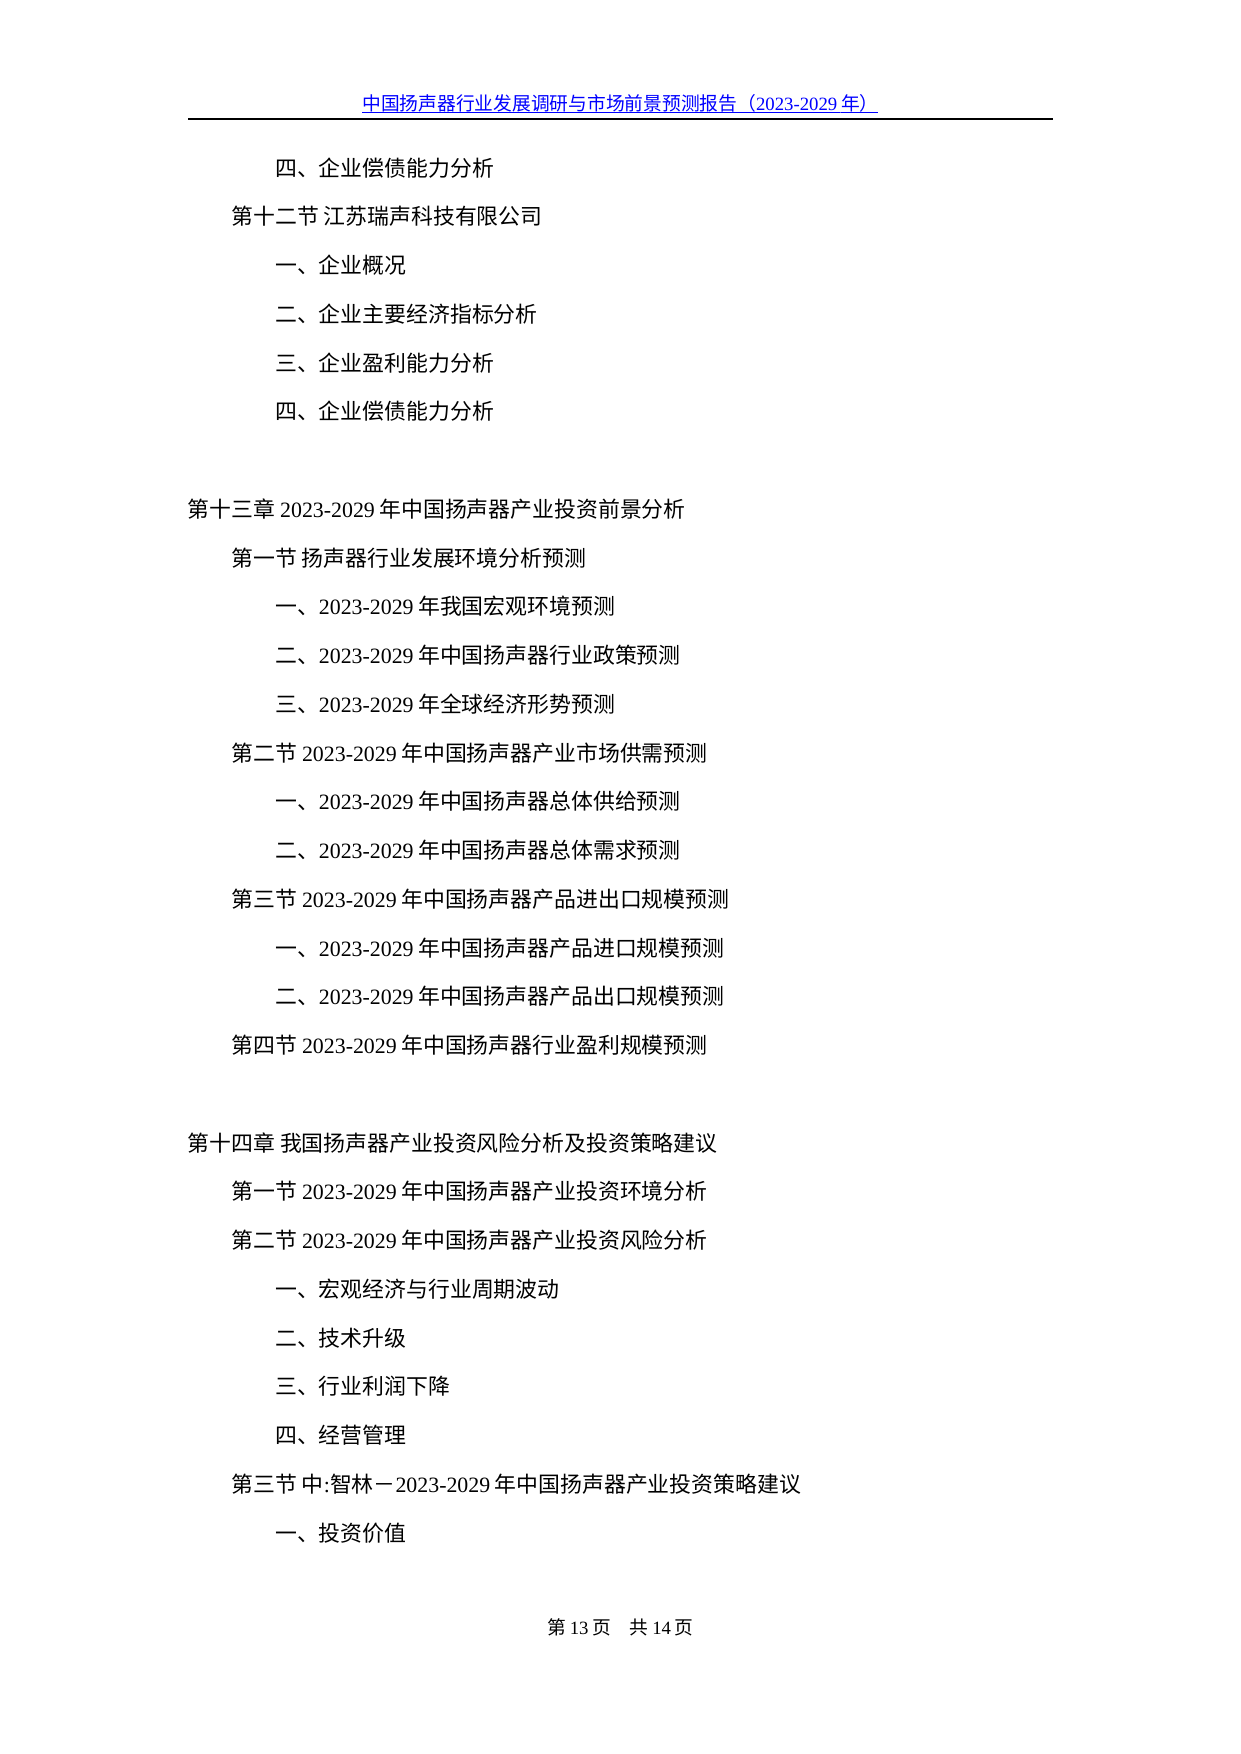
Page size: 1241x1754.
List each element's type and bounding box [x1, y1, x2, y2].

text [187, 150, 1053, 1548]
